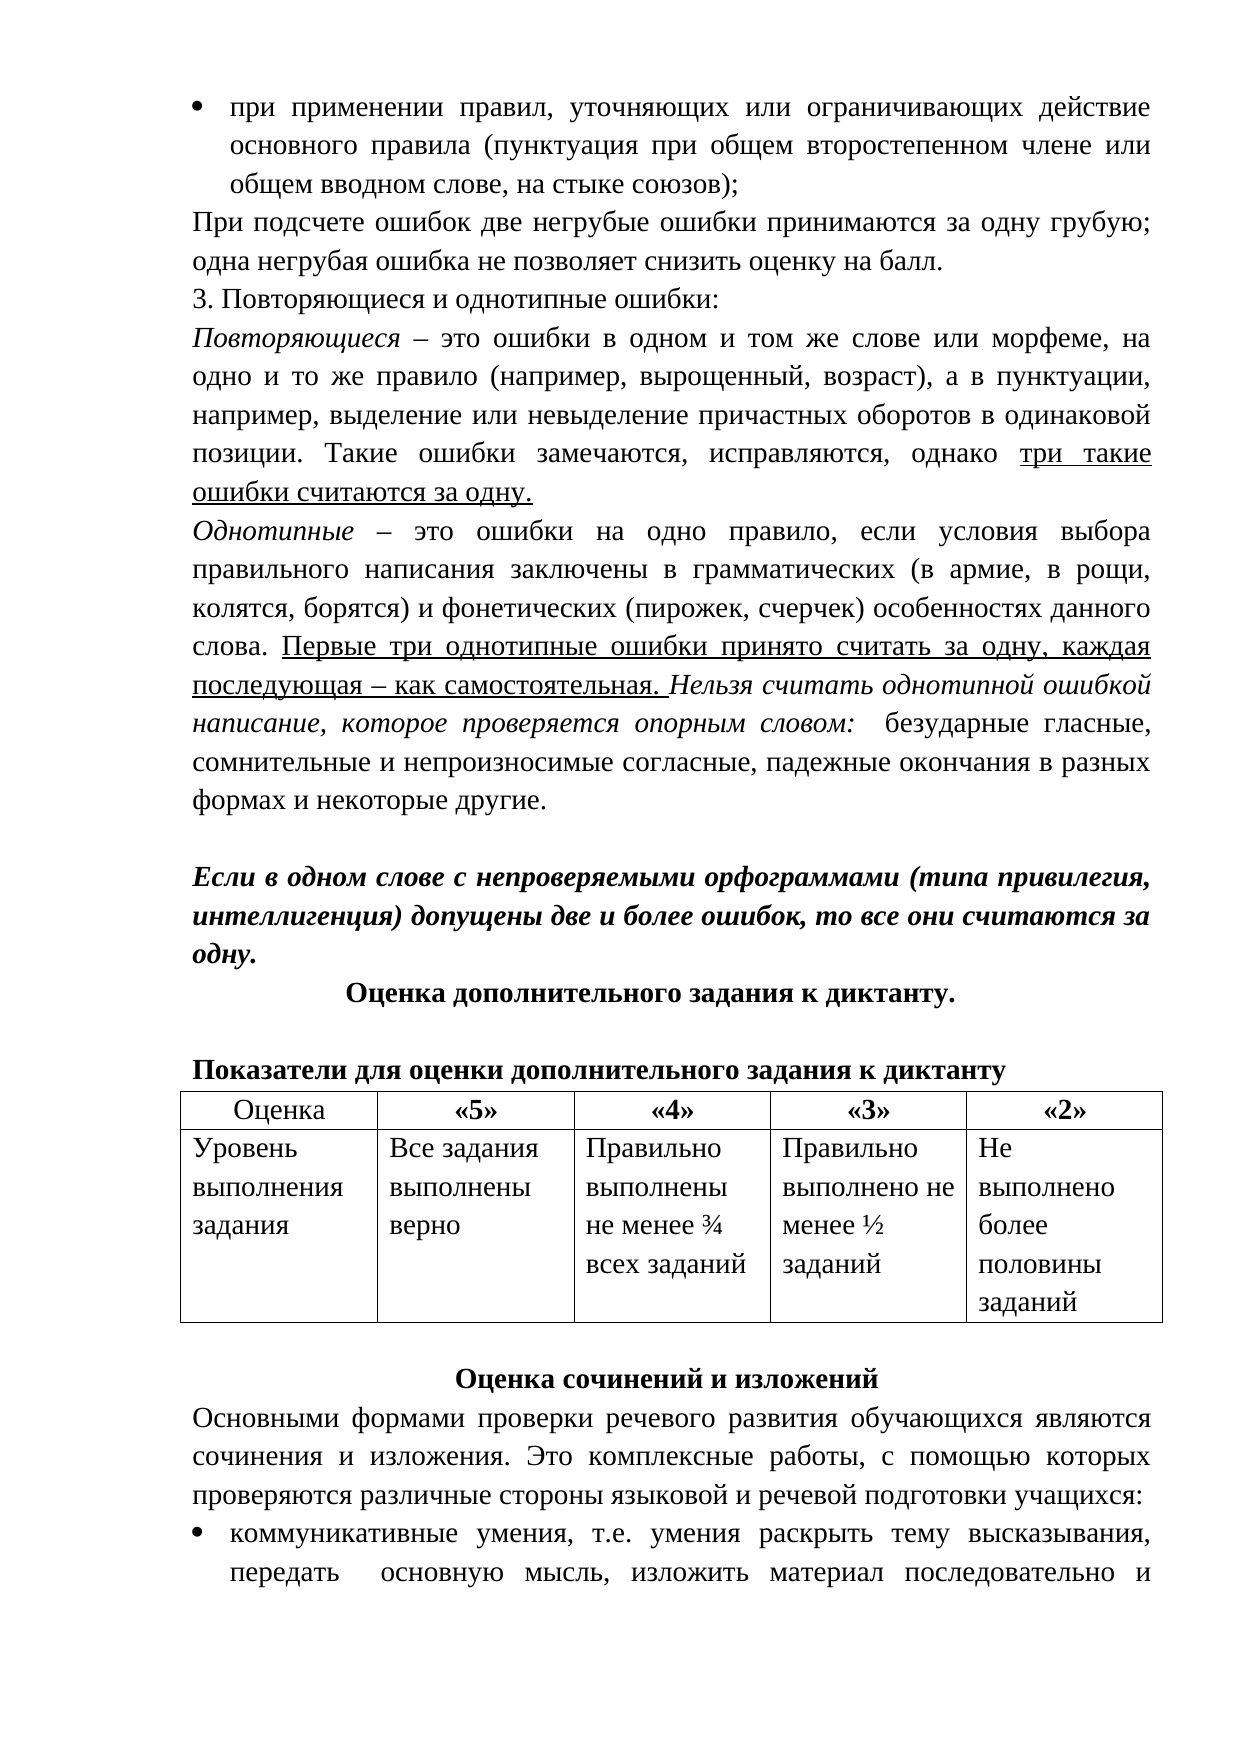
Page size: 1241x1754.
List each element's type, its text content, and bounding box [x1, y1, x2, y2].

table_header «4» [575, 1092, 770, 1129]
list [192, 1516, 1152, 1588]
list при применении правил, уточняющих или ограничивающих действие основного правила (пунктуация при общем второстепенном члене или общем вводном слове, на стыке союзов); [192, 89, 1152, 199]
table_cell Уровень выполнения задания [181, 1130, 377, 1322]
table_cell Все задания выполнены верно [378, 1130, 574, 1322]
table_cell Правильно выполнено не менее ½ заданий [771, 1130, 966, 1322]
text 3. Повторяющиеся и однотипные ошибки: [192, 281, 1152, 315]
table_header «3» [771, 1092, 966, 1129]
table_header «5» [378, 1092, 574, 1129]
table_cell Правильно выполнены не менее ¾ всех заданий [575, 1130, 770, 1322]
text Повторяющиеся – это ошибки в одном и том же слове или морфеме, на одно и то же правило (например, вырощенный, возраст), а в пунктуации, например, выделение или невыделение причастных оборотов в одинаковой позиции. Такие ошибки замечаются, исправляются, однако три такие ошибки считаются за одну. [192, 320, 1152, 508]
text Оценка сочинений и изложений [192, 1361, 1152, 1395]
table_header Оценка [181, 1092, 377, 1129]
text При подсчете ошибок две негрубые ошибки принимаются за одну грубую; одна негрубая ошибка не позволяет снизить оценку на балл. [192, 204, 1152, 276]
table_header «2» [967, 1092, 1162, 1129]
text Однотипные – это ошибки на одно правило, если условия выбора правильного написания заключены в грамматических (в армие, в рощи, колятся, борятся) и фонетических (пирожек, счерчек) особенностях данного слова. Первые три однотипные ошибки принято считать за одну, каждая последующая – как самостоятельная. Нельзя считать однотипной ошибкой написание, которое проверяется опорным словом: безударные гласные, сомнительные и непроизносимые согласные, падежные окончания в разных формах и некоторые другие. [192, 513, 1152, 816]
text Оценка дополнительного задания к диктанту. [192, 975, 1152, 1009]
text Показатели для оценки дополнительного задания к диктанту [192, 1052, 1152, 1086]
text Если в одном слове с непроверяемыми орфограммами (типа привилегия, интеллигенция) допущены две и более ошибок, то все они считаются за одну. [192, 859, 1152, 970]
text Основными формами проверки речевого развития обучающихся являются сочинения и изложения. Это комплексные работы, с помощью которых проверяются различные стороны языковой и речевой подготовки учащихся: [192, 1400, 1152, 1511]
table_cell Не выполнено более половины заданий [967, 1130, 1162, 1322]
